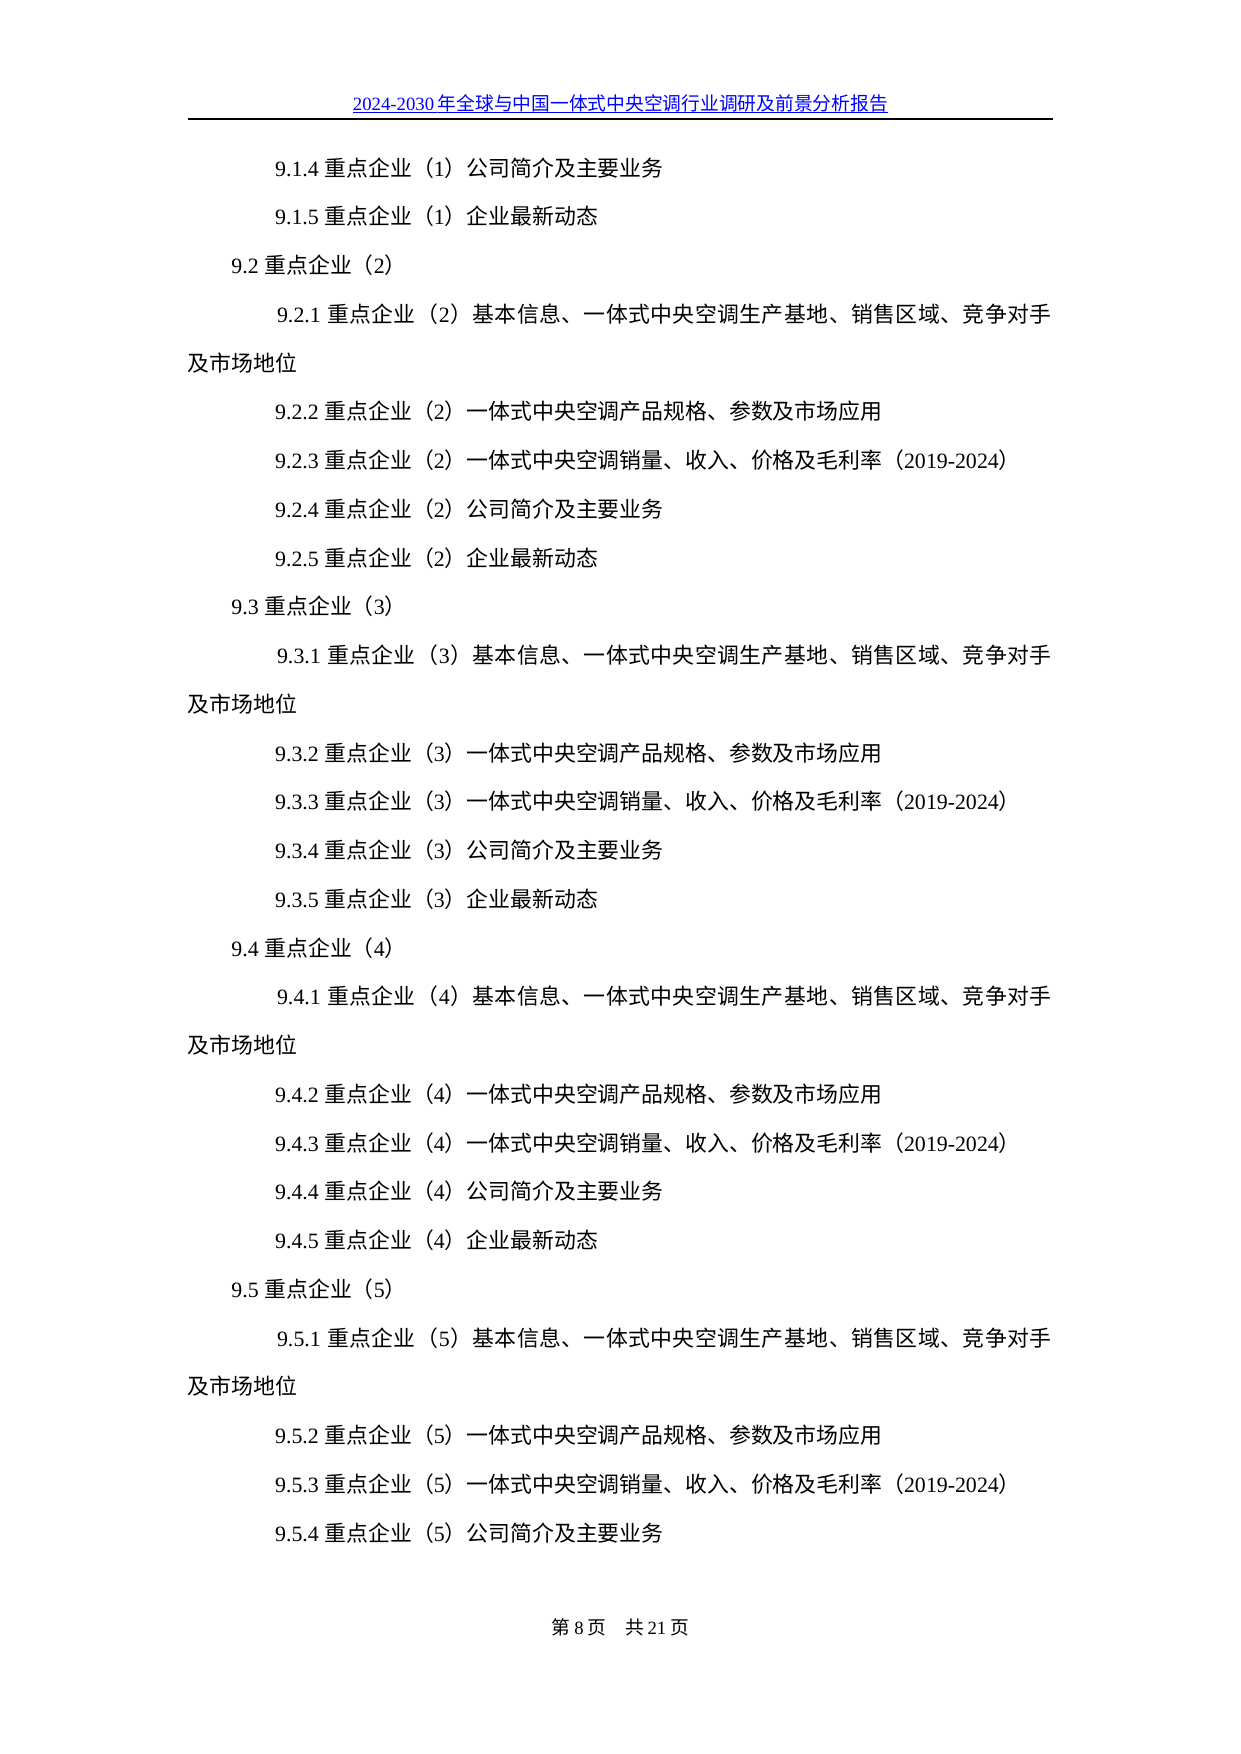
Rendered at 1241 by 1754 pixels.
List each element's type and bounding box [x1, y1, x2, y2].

text [187, 150, 1053, 1548]
